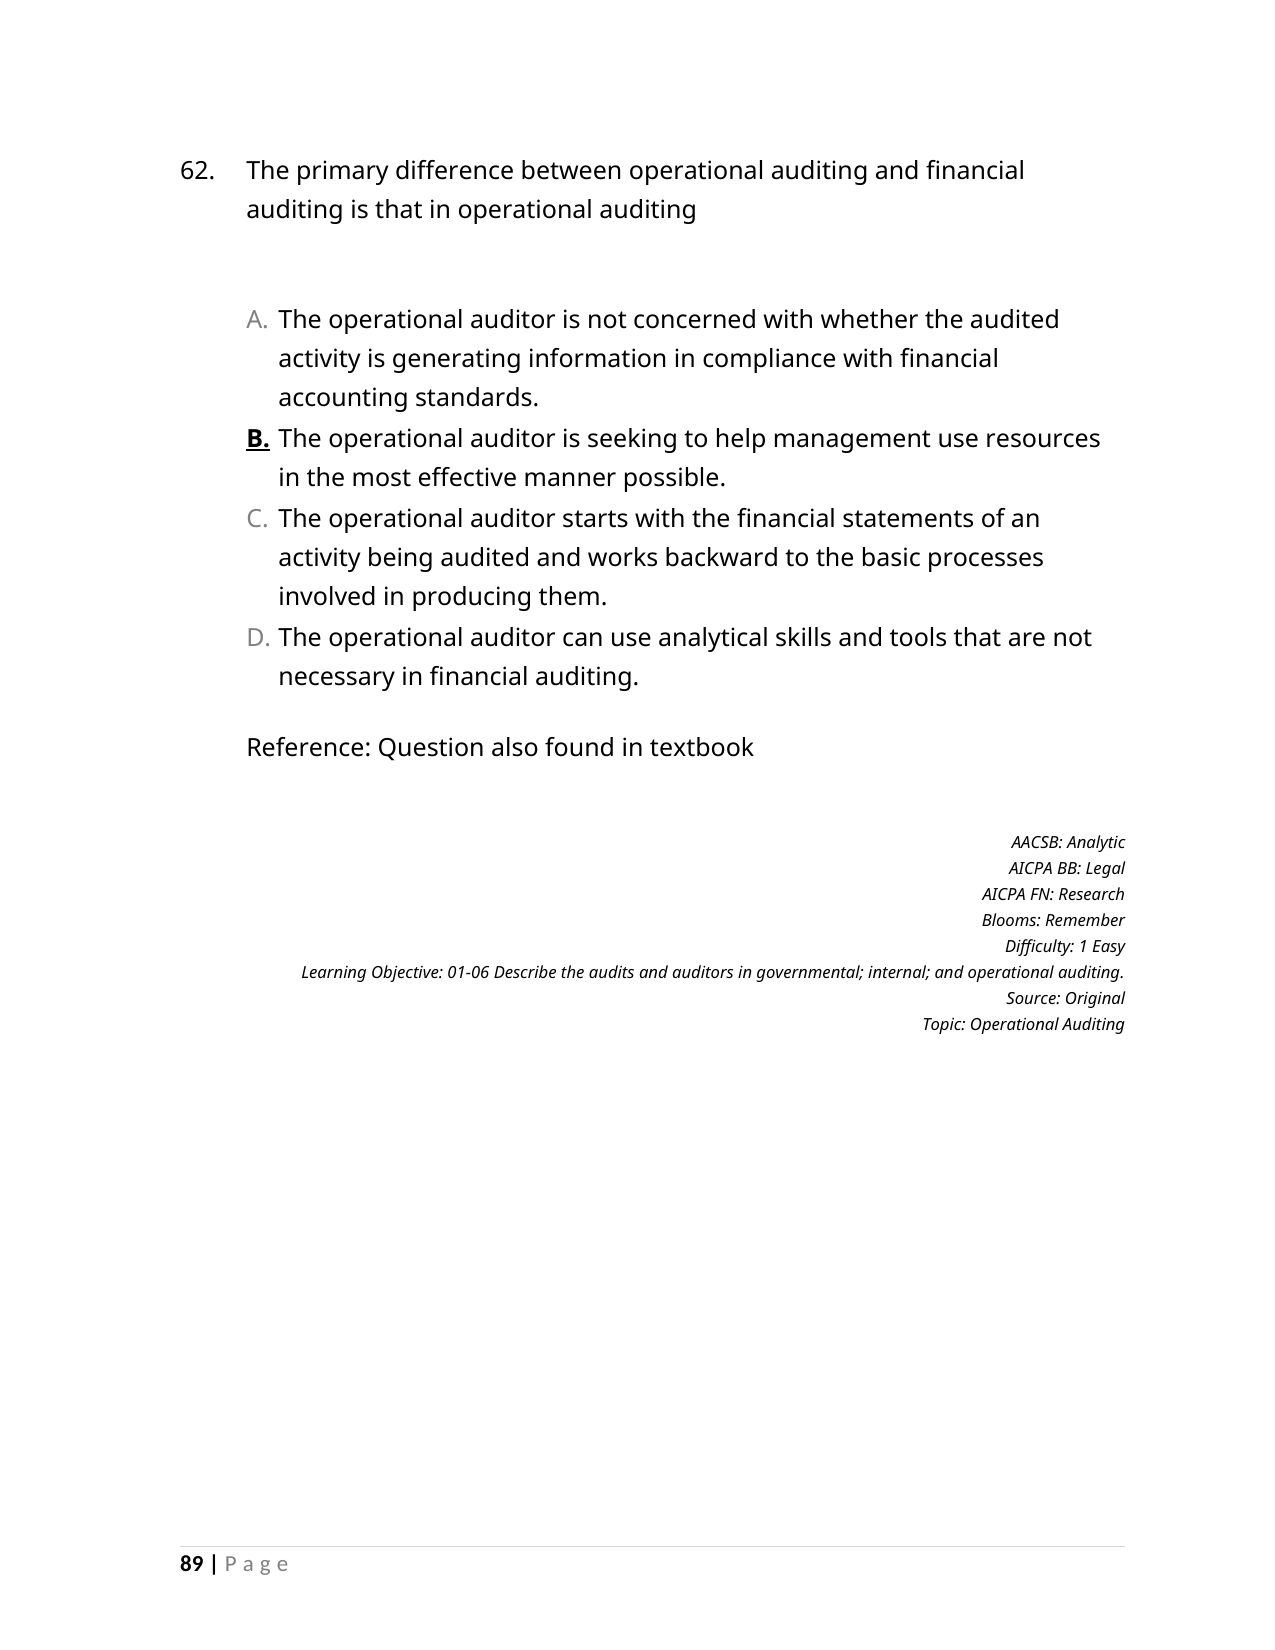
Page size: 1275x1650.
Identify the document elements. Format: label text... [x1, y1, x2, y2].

table_header 62. [180, 153, 246, 801]
table_header The primary difference between operational auditing and financial auditing is that in operational auditing Reference: Question also found in textbook [246, 153, 1125, 801]
table_header AACSB: Analytic AICPA BB: Legal AICPA FN: Research Blooms: Remember Difficulty: 1 Easy Learning Objective: 01-06 Describe the audits and auditors in governmental; internal; and operational auditing. Source: Original Topic: Operational Auditing [180, 830, 1125, 1065]
